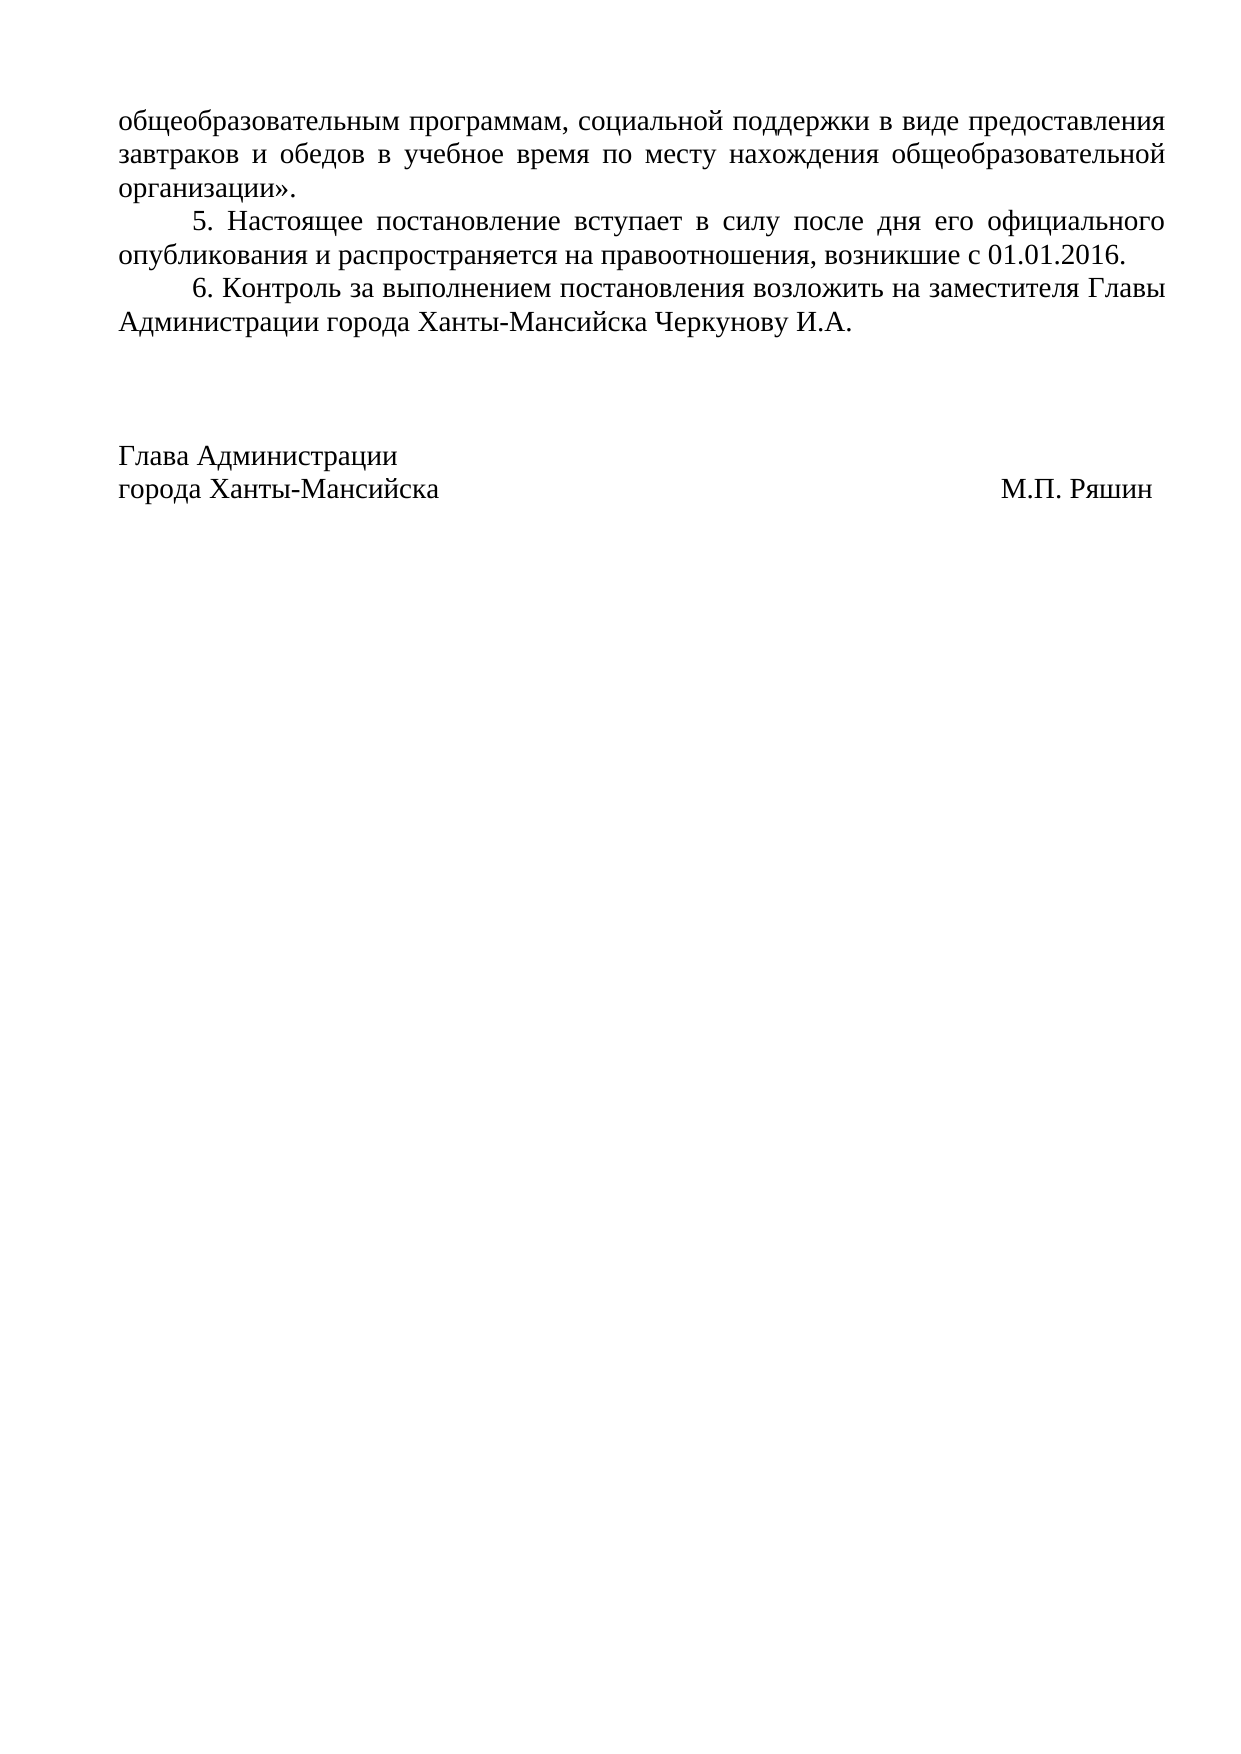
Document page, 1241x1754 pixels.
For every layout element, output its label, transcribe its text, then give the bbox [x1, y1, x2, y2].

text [118, 103, 1166, 203]
text 5. Настоящее постановление вступает в силу после дня его официального опубликования и распространяется на правоотношения, возникшие с 01.01.2016. [118, 203, 1166, 270]
text Глава Администрации [118, 438, 1166, 472]
text города Ханты-Мансийска М.П. Ряшин [118, 472, 1166, 505]
text 6. Контроль за выполнением постановления возложить на заместителя Главы Администрации города Ханты-Мансийска Черкунову И.А. [118, 270, 1166, 337]
